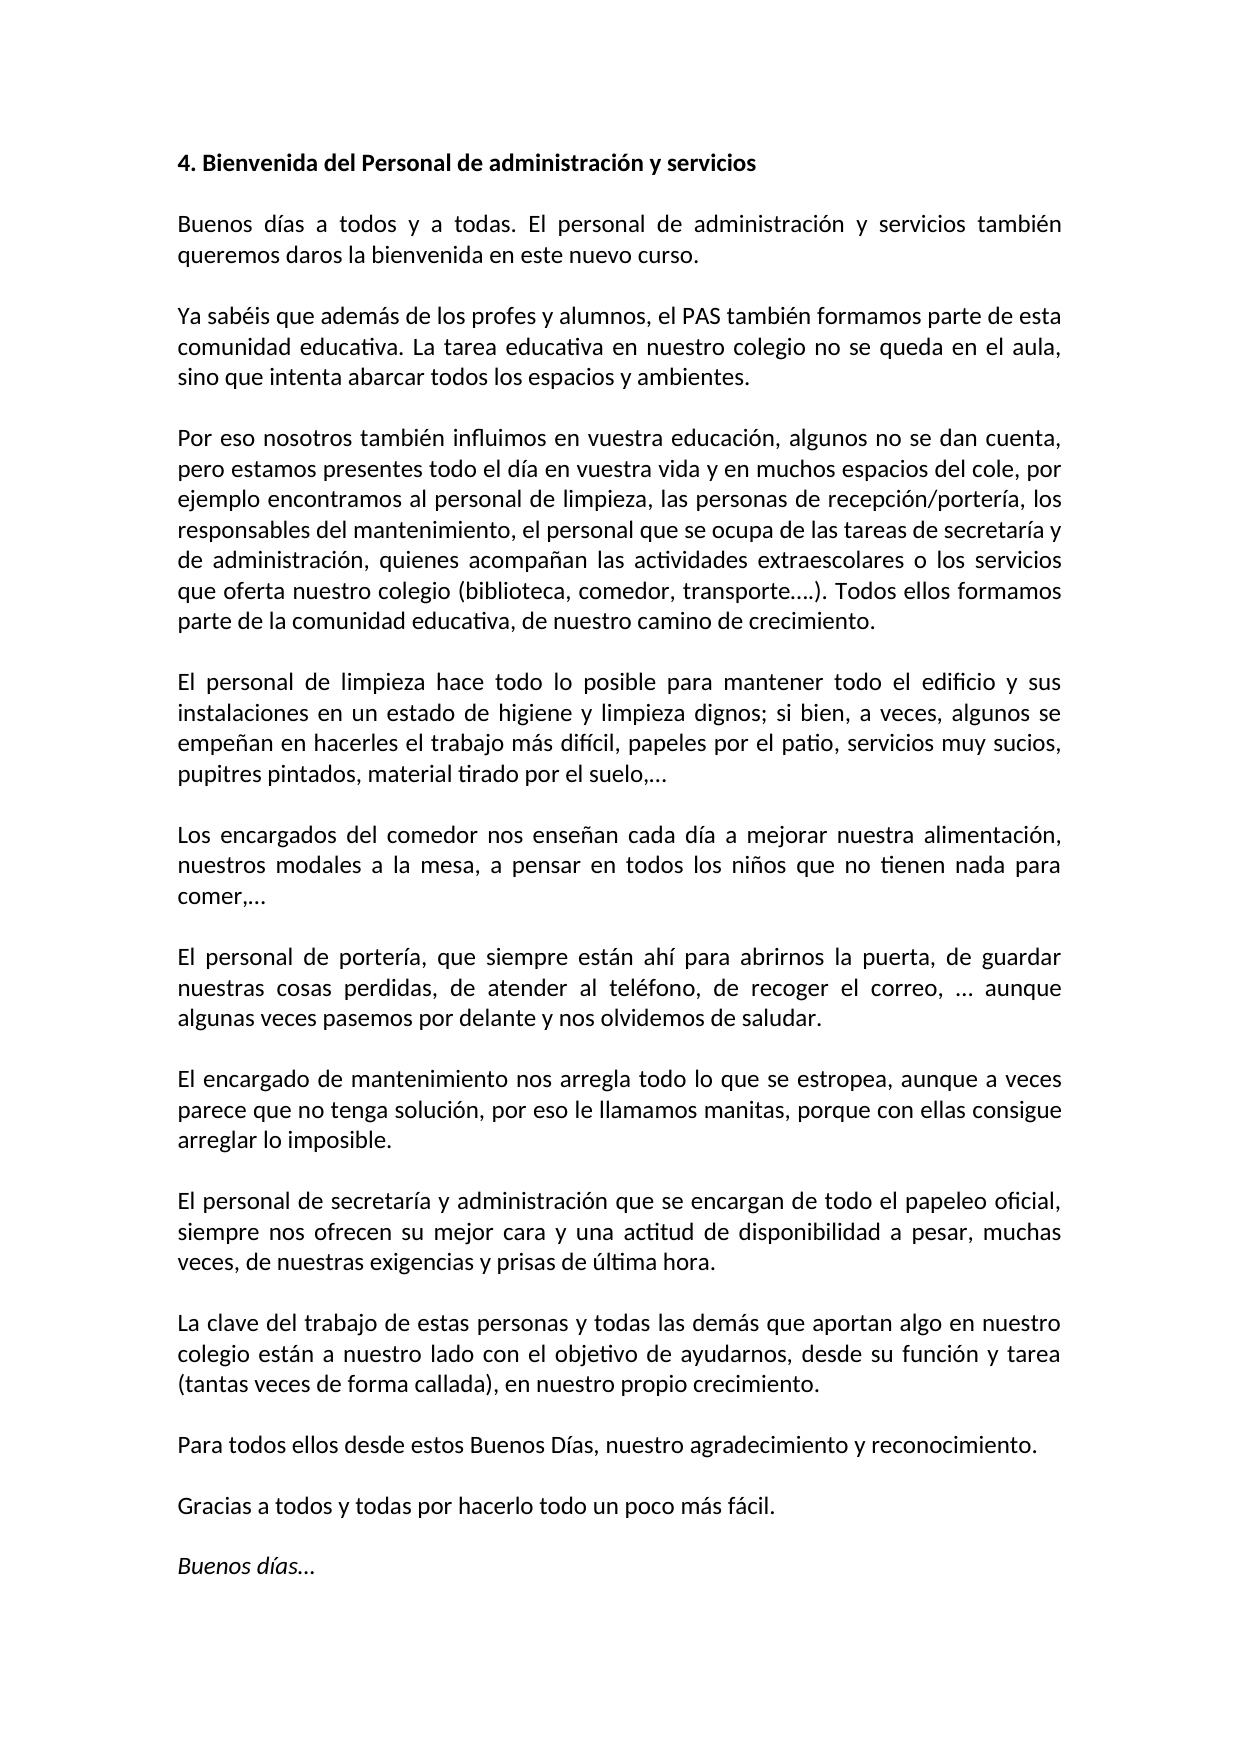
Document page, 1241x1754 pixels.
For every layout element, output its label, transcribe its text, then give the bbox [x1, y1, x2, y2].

text Los encargados del comedor nos enseñan cada día a mejorar nuestra alimentación, nuestros modales a la mesa, a pensar en todos los niños que no tienen nada para comer,… [177, 819, 1063, 911]
text El personal de portería, que siempre están ahí para abrirnos la puerta, de guardar nuestras cosas perdidas, de atender al teléfono, de recoger el correo, … aunque algunas veces pasemos por delante y nos olvidemos de saludar. [177, 941, 1063, 1033]
text Para todos ellos desde estos Buenos Días, nuestro agradecimiento y reconocimiento. [177, 1429, 1063, 1460]
text El personal de secretaría y administración que se encargan de todo el papeleo oficial, siempre nos ofrecen su mejor cara y una actitud de disponibilidad a pesar, muchas veces, de nuestras exigencias y prisas de última hora. [177, 1185, 1063, 1277]
text Ya sabéis que además de los profes y alumnos, el PAS también formamos parte de esta comunidad educativa. La tarea educativa en nuestro colegio no se queda en el aula, sino que intenta abarcar todos los espacios y ambientes. [177, 300, 1063, 392]
text Buenos días… [177, 1550, 1063, 1580]
text La clave del trabajo de estas personas y todas las demás que aportan algo en nuestro colegio están a nuestro lado con el objetivo de ayudarnos, desde su función y tarea (tantas veces de forma callada), en nuestro propio crecimiento. [177, 1307, 1063, 1399]
text Por eso nosotros también influimos en vuestra educación, algunos no se dan cuenta, pero estamos presentes todo el día en vuestra vida y en muchos espacios del cole, por ejemplo encontramos al personal de limpieza, las personas de recepción/portería, los responsables del mantenimiento, el personal que se ocupa de las tareas de secretaría y de administración, quienes acompañan las actividades extraescolares o los servicios que oferta nuestro colegio (biblioteca, comedor, transporte….). Todos ellos formamos parte de la comunidad educativa, de nuestro camino de crecimiento. [177, 422, 1063, 636]
text Gracias a todos y todas por hacerlo todo un poco más fácil. [177, 1491, 1063, 1521]
text 4. Bienvenida del Personal de administración y servicios [177, 148, 1063, 178]
text El encargado de mantenimiento nos arregla todo lo que se estropea, aunque a veces parece que no tenga solución, por eso le llamamos manitas, porque con ellas consigue arreglar lo imposible. [177, 1063, 1063, 1155]
text Buenos días a todos y a todas. El personal de administración y servicios también queremos daros la bienvenida en este nuevo curso. [177, 209, 1063, 270]
text El personal de limpieza hace todo lo posible para mantener todo el edificio y sus instalaciones en un estado de higiene y limpieza dignos; si bien, a veces, algunos se empeñan en hacerles el trabajo más difícil, papeles por el patio, servicios muy sucios, pupitres pintados, material tirado por el suelo,… [177, 666, 1063, 788]
